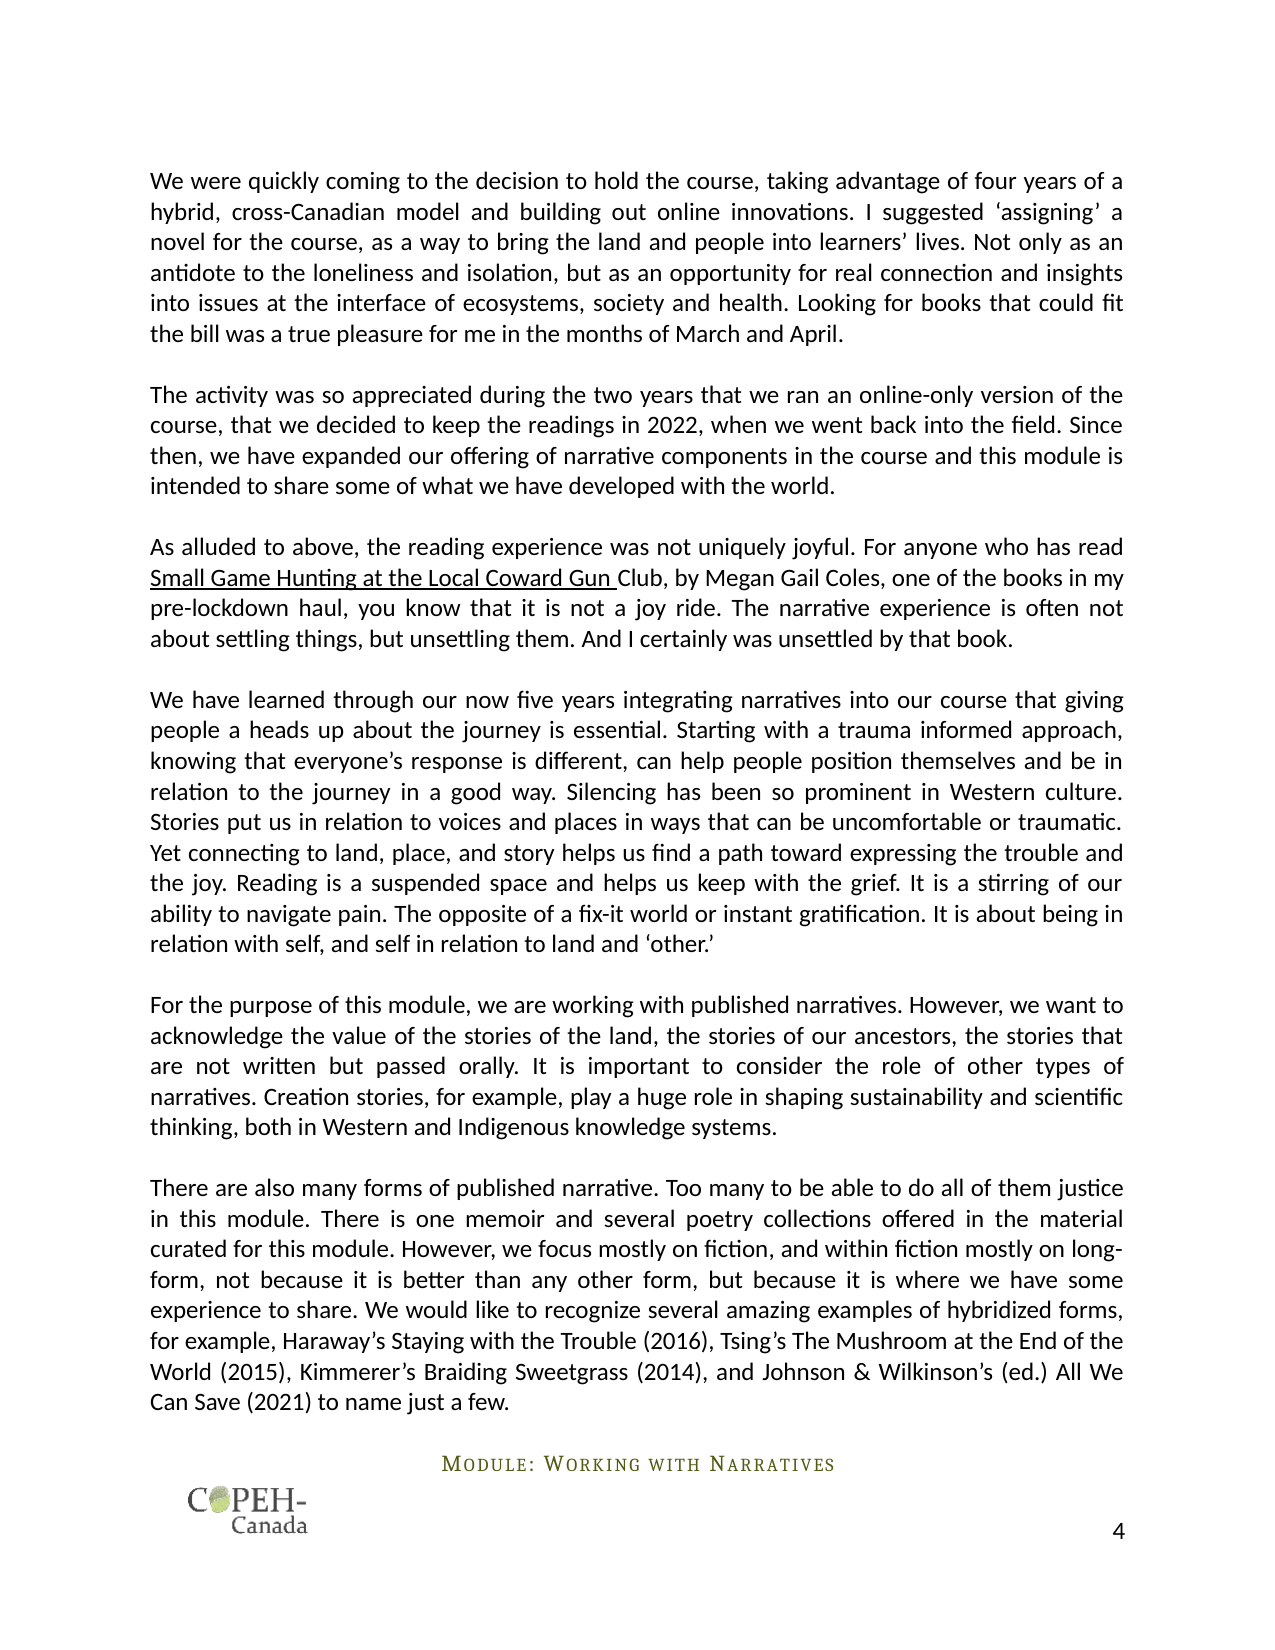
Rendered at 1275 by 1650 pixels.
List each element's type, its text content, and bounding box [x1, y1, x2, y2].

text As alluded to above, the reading experience was not uniquely joyful. For anyone who has read Small Game Hunting at the Local Coward Gun Club, by Megan Gail Coles, one of the books in my pre-lockdown haul, you know that it is not a joy ride. The narrative experience is often not about settling things, but unsettling them. And I certainly was unsettled by that book. [150, 532, 1125, 654]
text There are also many forms of published narrative. Too many to be able to do all of them justice in this module. There is one memoir and several poetry collections offered in the material curated for this module. However, we focus mostly on fiction, and within fiction mostly on long-form, not because it is better than any other form, but because it is where we have some experience to share. We would like to recognize several amazing examples of hybridized forms, for example, Haraway’s Staying with the Trouble (2016), Tsing’s The Mushroom at the End of the World (2015), Kimmerer’s Braiding Sweetgrass (2014), and Johnson & Wilkinson’s (ed.) All We Can Save (2021) to name just a few. [150, 1172, 1125, 1417]
picture [184, 1476, 316, 1540]
text For the purpose of this module, we are working with published narratives. However, we want to acknowledge the value of the stories of the land, the stories of our ancestors, the stories that are not written but passed orally. It is important to consider the role of other types of narratives. Creation stories, for example, play a huge role in shaping sustainability and scientific thinking, both in Western and Indigenous knowledge systems. [150, 989, 1125, 1142]
text We were quickly coming to the decision to hold the course, taking advantage of four years of a hybrid, cross-Canadian model and building out online innovations. I suggested ‘assigning’ a novel for the course, as a way to bring the land and people into learners’ lives. Not only as an antidote to the loneliness and isolation, but as an opportunity for real connection and insights into issues at the interface of ecosystems, society and health. Looking for books that could fit the bill was a true pleasure for me in the months of March and April. [150, 165, 1125, 348]
text We have learned through our now five years integrating narratives into our course that giving people a heads up about the journey is essential. Starting with a trauma informed approach, knowing that everyone’s response is different, can help people position themselves and be in relation to the journey in a good way. Silencing has been so prominent in Western culture. Stories put us in relation to voices and places in ways that can be uncomfortable or traumatic. Yet connecting to land, place, and story helps us find a path toward expressing the trouble and the joy. Reading is a suspended space and helps us keep with the grief. It is a stirring of our ability to navigate pain. The opposite of a fix-it world or instant gratification. It is about being in relation with self, and self in relation to land and ‘other.’ [150, 684, 1125, 959]
text The activity was so appreciated during the two years that we ran an online-only version of the course, that we decided to keep the readings in 2022, when we went back into the field. Since then, we have expanded our offering of narrative components in the course and this module is intended to share some of what we have developed with the world. [150, 379, 1125, 501]
